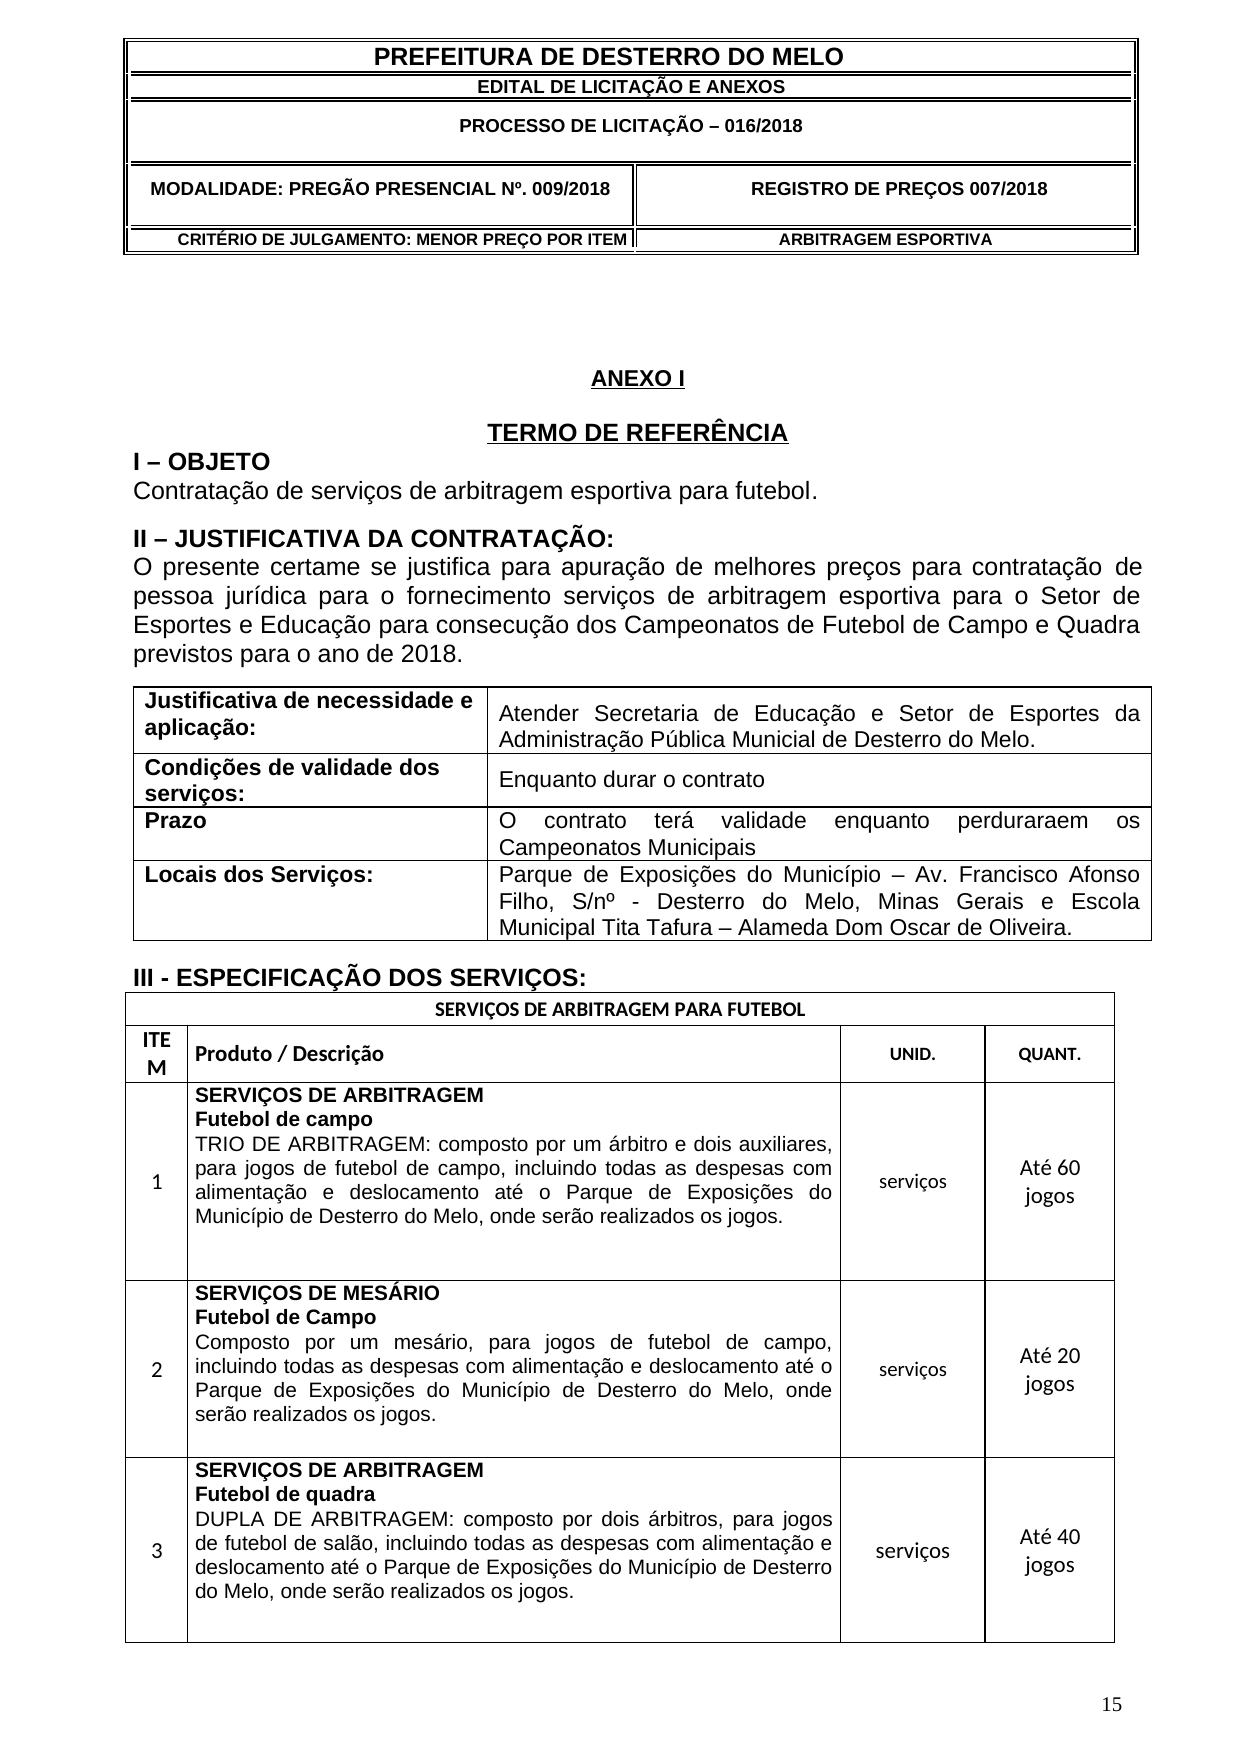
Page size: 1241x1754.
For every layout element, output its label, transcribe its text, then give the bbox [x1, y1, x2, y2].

table_cell Condições de validade dos serviços: [134, 754, 487, 806]
table_cell 1 [126, 1083, 187, 1280]
text O presente certame se justifica para apuração de melhores preços para contratação de pessoa jurídica para o fornecimento serviços de arbitragem esportiva para o Setor de Esportes e Educação para consecução dos Campeonatos de Futebol de Campo e Quadra previstos para o ano de 2018. [133, 552, 1142, 667]
text III - ESPECIFICAÇÃO DOS SERVIÇOS: [133, 963, 1142, 992]
table_cell Até 20 jogos [986, 1281, 1114, 1457]
table_cell Enquanto durar o contrato [488, 754, 1151, 806]
table_cell serviços [841, 1083, 984, 1280]
table_cell Locais dos Serviços: [134, 861, 487, 940]
table_cell SERVIÇOS DE ARBITRAGEM Futebol de campo [188, 1083, 840, 1131]
table_cell Até 60 jogos [986, 1083, 1114, 1280]
table_cell serviços [841, 1281, 984, 1457]
table_cell QUANT. [986, 1026, 1114, 1082]
text ANEXO I [133, 365, 1142, 392]
table_cell SERVIÇOS DE MESÁRIO Futebol de Campo [188, 1281, 840, 1329]
table_cell SERVIÇOS DE ARBITRAGEM Futebol de quadra [188, 1458, 840, 1506]
table_cell UNID. [841, 1026, 984, 1082]
table_cell 2 [126, 1281, 187, 1457]
text TERMO DE REFERÊNCIA [133, 418, 1142, 447]
table_cell Parque de Exposições do Município – Av. Francisco Afonso Filho, S/nº - Desterro do Melo, Minas Gerais e Escola Municipal Tita Tafura – Alameda Dom Oscar de Oliveira. [488, 861, 1151, 940]
table_cell Produto / Descrição [188, 1026, 840, 1082]
table_cell 3 [126, 1458, 187, 1642]
table_cell DUPLA DE ARBITRAGEM: composto por dois árbitros, para jogos de futebol de salão, incluindo todas as despesas com alimentação e deslocamento até o Parque de Exposições do Município de Desterro do Melo, onde serão realizados os jogos. [188, 1506, 840, 1642]
text II – JUSTIFICATIVA DA CONTRATAÇÃO: [133, 523, 1142, 552]
table_header Justificativa de necessidade e aplicação: [134, 688, 487, 753]
table_cell Composto por um mesário, para jogos de futebol de campo, incluindo todas as despesas com alimentação e deslocamento até o Parque de Exposições do Município de Desterro do Melo, onde serão realizados os jogos. [188, 1329, 840, 1457]
text I – OBJETO [133, 447, 1142, 476]
table_cell TRIO DE ARBITRAGEM: composto por um árbitro e dois auxiliares, para jogos de futebol de campo, incluindo todas as despesas com alimentação e deslocamento até o Parque de Exposições do Município de Desterro do Melo, onde serão realizados os jogos. [188, 1131, 840, 1280]
table_cell Até 40 jogos [986, 1458, 1114, 1642]
text Contratação de serviços de arbitragem esportiva para futebol. [133, 476, 1142, 504]
table_cell serviços [841, 1458, 984, 1642]
table_cell ITEM [126, 1026, 187, 1082]
table_cell Prazo [134, 808, 487, 860]
table_header Atender Secretaria de Educação e Setor de Esportes da Administração Pública Municial de Desterro do Melo. [488, 688, 1151, 753]
table_header SERVIÇOS DE ARBITRAGEM PARA FUTEBOL [126, 993, 1114, 1024]
table_cell O contrato terá validade enquanto perduraraem os Campeonatos Municipais [488, 808, 1151, 860]
